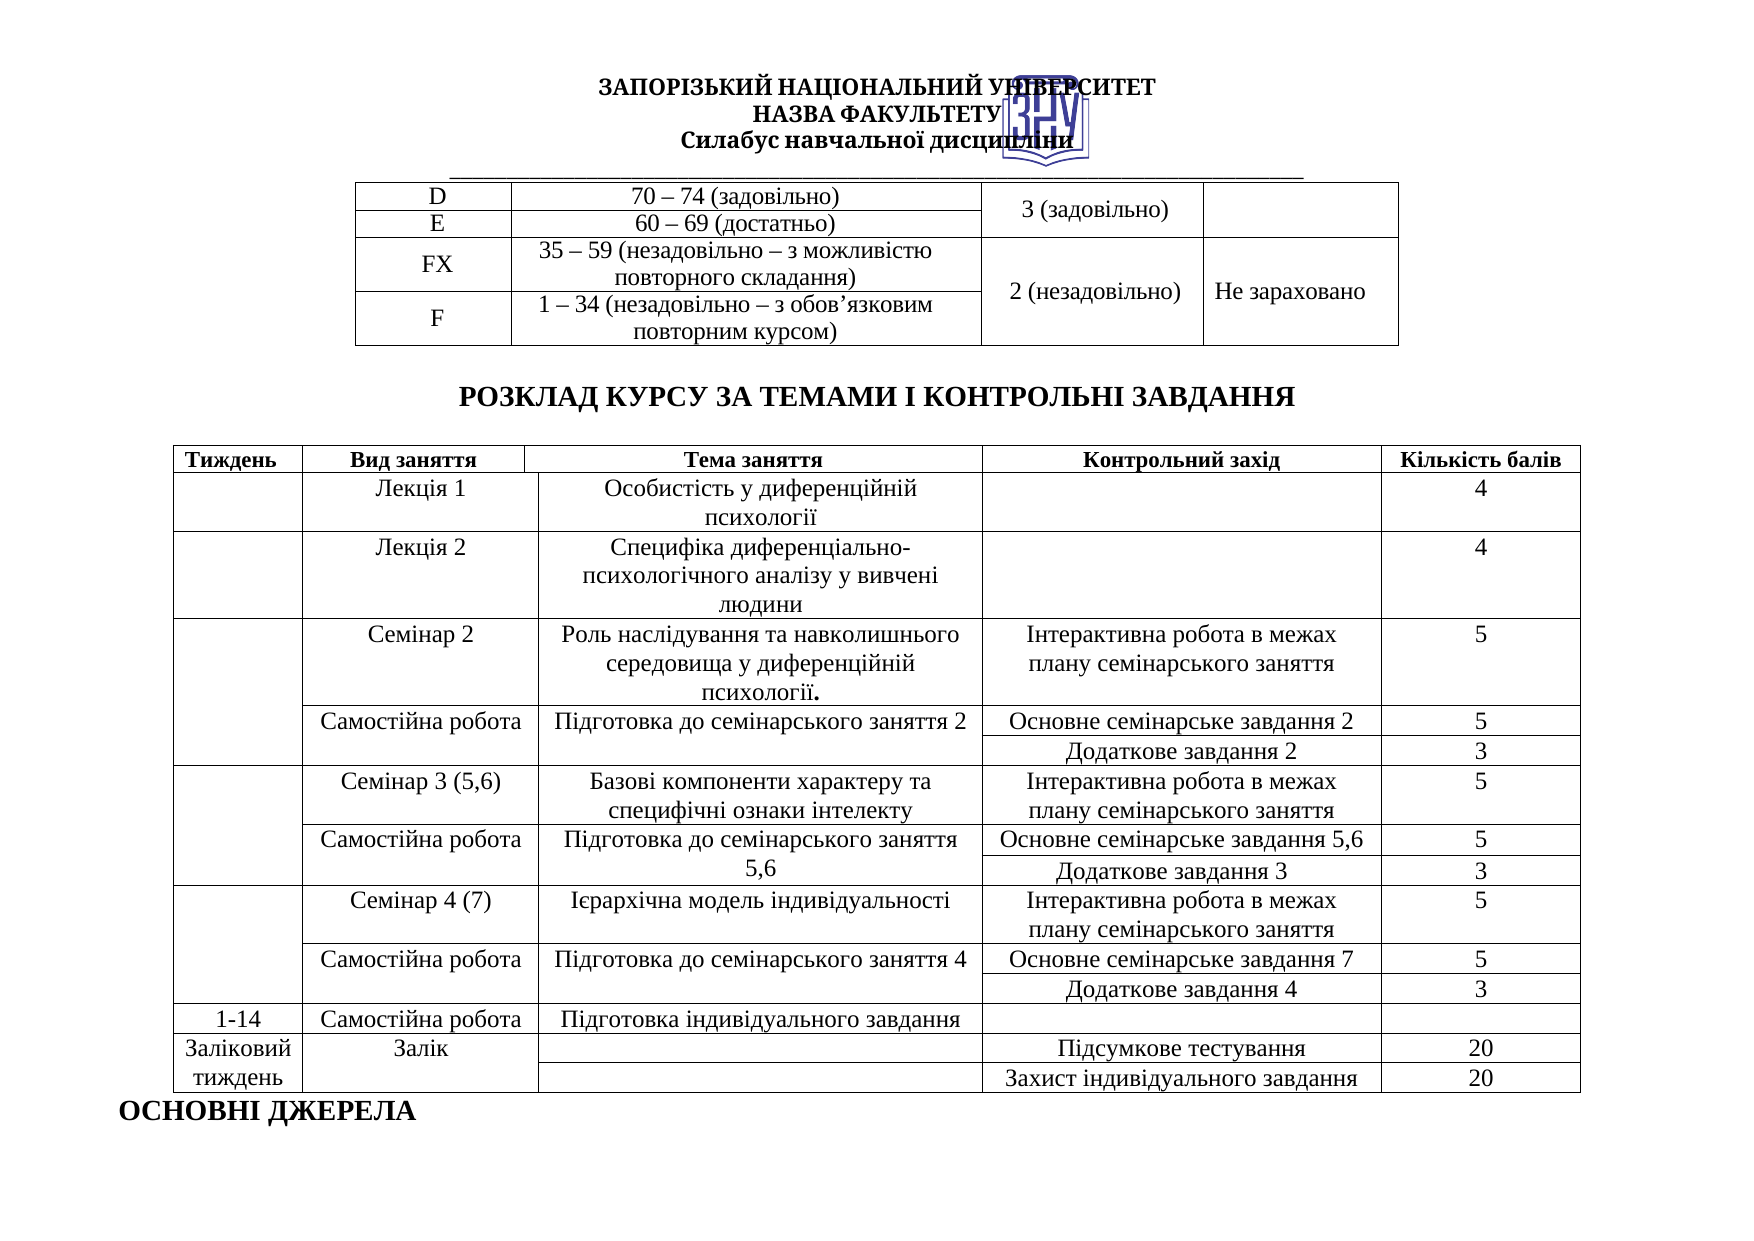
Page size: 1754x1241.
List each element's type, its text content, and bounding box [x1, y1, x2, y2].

table_cell 4 [1382, 473, 1580, 531]
table_cell Додаткове завдання 3 [983, 856, 1381, 884]
text РОЗКЛАД КУРСУ ЗА ТЕМАМИ І КОНТРОЛЬНІ ЗАВДАННЯ [118, 379, 1636, 413]
table_cell D [356, 183, 511, 209]
table_cell 5 [1382, 706, 1580, 735]
table_cell Не зараховано [1204, 238, 1398, 344]
table_cell Підсумкове тестування [983, 1034, 1381, 1062]
table_cell [174, 619, 302, 765]
table_cell 2 (незадовільно) [982, 238, 1203, 344]
text ОСНОВНІ ДЖЕРЕЛА [118, 499, 1636, 1127]
table_cell 70 – 74 (задовільно) [512, 183, 981, 209]
table_header Контрольний захід [983, 446, 1381, 472]
table_cell Ієрархічна модель індивідуальності [539, 886, 982, 943]
table_cell Роль наслідування та навколишнього середовища у диференційній психології. [539, 619, 982, 705]
table_cell Лекція 2 [303, 532, 538, 618]
table_cell 5 [1382, 619, 1580, 705]
table_cell 3 (задовільно) [982, 183, 1203, 237]
table_header Кількість балів [1382, 446, 1580, 472]
table_cell Основне семінарське завдання 7 [983, 944, 1381, 973]
table_cell Основне семінарське завдання 5,6 [983, 825, 1381, 855]
table_cell [174, 886, 302, 1003]
table_cell Заліковий тиждень [174, 1034, 302, 1092]
table_cell 60 – 69 (достатньо) [512, 211, 981, 237]
table_cell Самостійна робота [303, 1004, 538, 1032]
table_cell 5 [1382, 766, 1580, 823]
table_cell Лекція 1 [303, 473, 538, 531]
table_cell 5 [1382, 944, 1580, 973]
table_cell Специфіка диференціально-психологічного аналізу у вивчені людини [539, 532, 982, 618]
picture [1081, 80, 1090, 93]
table_cell Залік [303, 1034, 538, 1092]
table_cell Підготовка до семінарського заняття 5,6 [539, 825, 982, 884]
table_cell E [356, 211, 511, 237]
table_cell Інтерактивна робота в межах плану семінарського заняття [983, 886, 1381, 943]
table_cell F [356, 292, 511, 344]
table_cell [174, 473, 302, 531]
table_cell Особистість у диференційній психології [539, 473, 982, 531]
table_cell Інтерактивна робота в межах плану семінарського заняття [983, 766, 1381, 823]
table_header Вид заняття [303, 446, 524, 472]
table_cell Семінар 2 [303, 619, 538, 705]
table_cell [539, 1063, 982, 1092]
table_cell 5 [1382, 825, 1580, 855]
table_cell FX [356, 238, 511, 291]
table_cell Додаткове завдання 4 [983, 974, 1381, 1003]
picture [1002, 75, 1090, 167]
table_cell [983, 1004, 1381, 1032]
table_cell Основне семінарське завдання 2 [983, 706, 1381, 735]
table_cell Підготовка до семінарського заняття 2 [539, 706, 982, 765]
table_cell 35 – 59 (незадовільно – з можливістю повторного складання) [512, 238, 981, 291]
table_cell 3 [1382, 736, 1580, 765]
table_cell [1382, 1004, 1580, 1032]
table_cell Захист індивідуального завдання [983, 1063, 1381, 1092]
table_cell 4 [1382, 532, 1580, 618]
table_header Тиждень [174, 446, 302, 472]
table_cell Семінар 4 (7) [303, 886, 538, 943]
table_cell Самостійна робота [303, 944, 538, 1003]
table_cell Інтерактивна робота в межах плану семінарського заняття [983, 619, 1381, 705]
table_cell 5 [1382, 886, 1580, 943]
table_cell Самостійна робота [303, 706, 538, 765]
table_cell Семінар 3 (5,6) [303, 766, 538, 823]
table_cell [539, 1034, 982, 1062]
table_cell 20 [1382, 1063, 1580, 1092]
table_cell [983, 532, 1381, 618]
table_cell Додаткове завдання 2 [983, 736, 1381, 765]
table_cell 20 [1382, 1034, 1580, 1062]
table_cell [174, 766, 302, 884]
table_cell 1-14 [174, 1004, 302, 1032]
table_cell [174, 532, 302, 618]
table_cell Підготовка індивідуального завдання [539, 1004, 982, 1032]
table_cell 1 – 34 (незадовільно – з обов’язковим повторним курсом) [512, 292, 981, 344]
table_header Тема заняття [525, 446, 982, 472]
table_cell [983, 473, 1381, 531]
table_cell Самостійна робота [303, 825, 538, 884]
table_cell Підготовка до семінарського заняття 4 [539, 944, 982, 1003]
table_cell 3 [1382, 856, 1580, 884]
table_cell Базові компоненти характеру та специфічні ознаки інтелекту [539, 766, 982, 823]
table_cell 3 [1382, 974, 1580, 1003]
